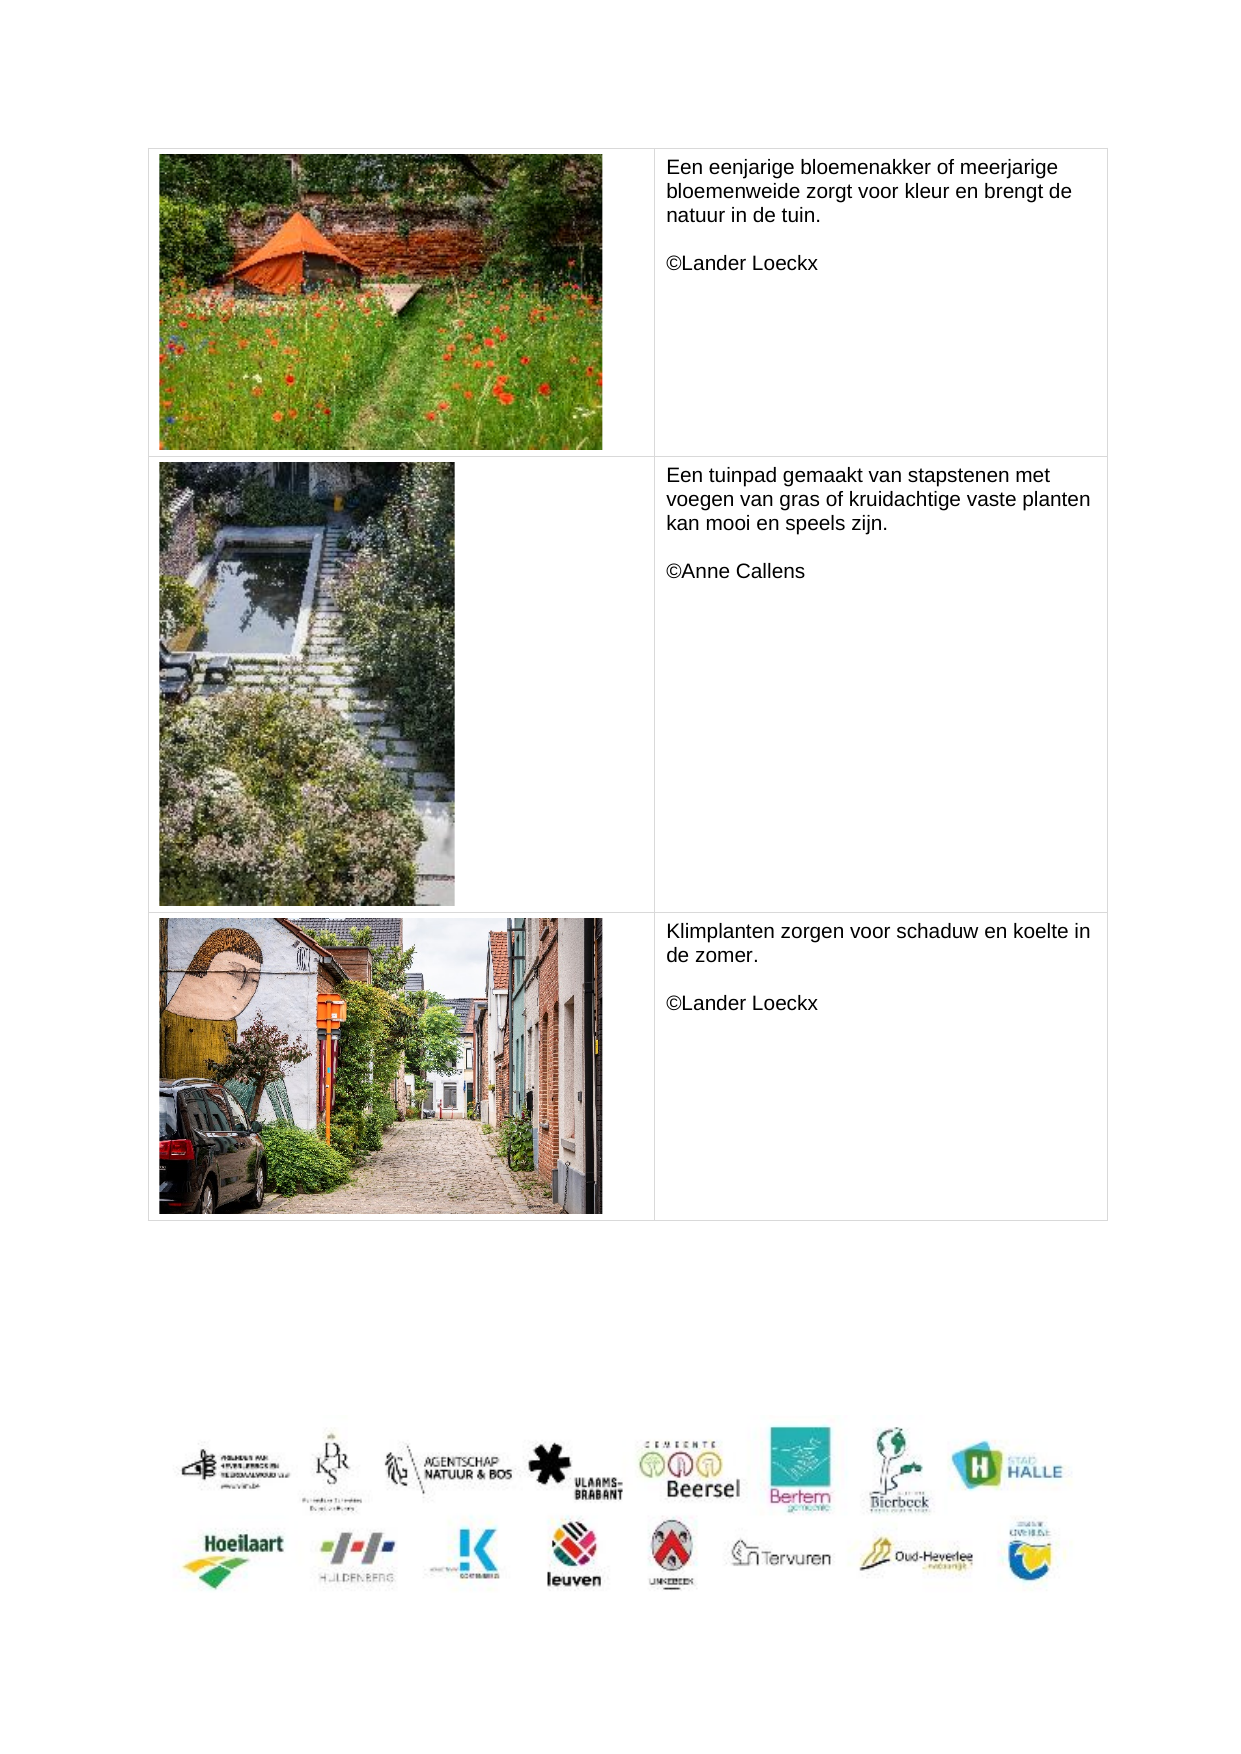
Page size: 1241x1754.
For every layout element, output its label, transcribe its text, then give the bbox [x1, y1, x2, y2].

table_cell Een eenjarige bloemenakker of meerjarige bloemenweide zorgt voor kleur en brengt de natuur in de tuin. ©Lander Loeckx [655, 149, 1107, 456]
table_cell Een tuinpad gemaakt van stapstenen met voegen van gras of kruidachtige vaste planten kan mooi en speels zijn. ©Anne Callens [655, 457, 1107, 912]
picture [159, 154, 603, 450]
table_cell [149, 457, 654, 912]
picture [159, 462, 455, 906]
table_cell Klimplanten zorgen voor schaduw en koelte in de zomer. ©Lander Loeckx [655, 913, 1107, 1220]
picture [159, 918, 603, 1214]
table_cell [149, 913, 654, 1220]
picture [148, 1415, 1093, 1607]
table_cell [149, 149, 654, 456]
